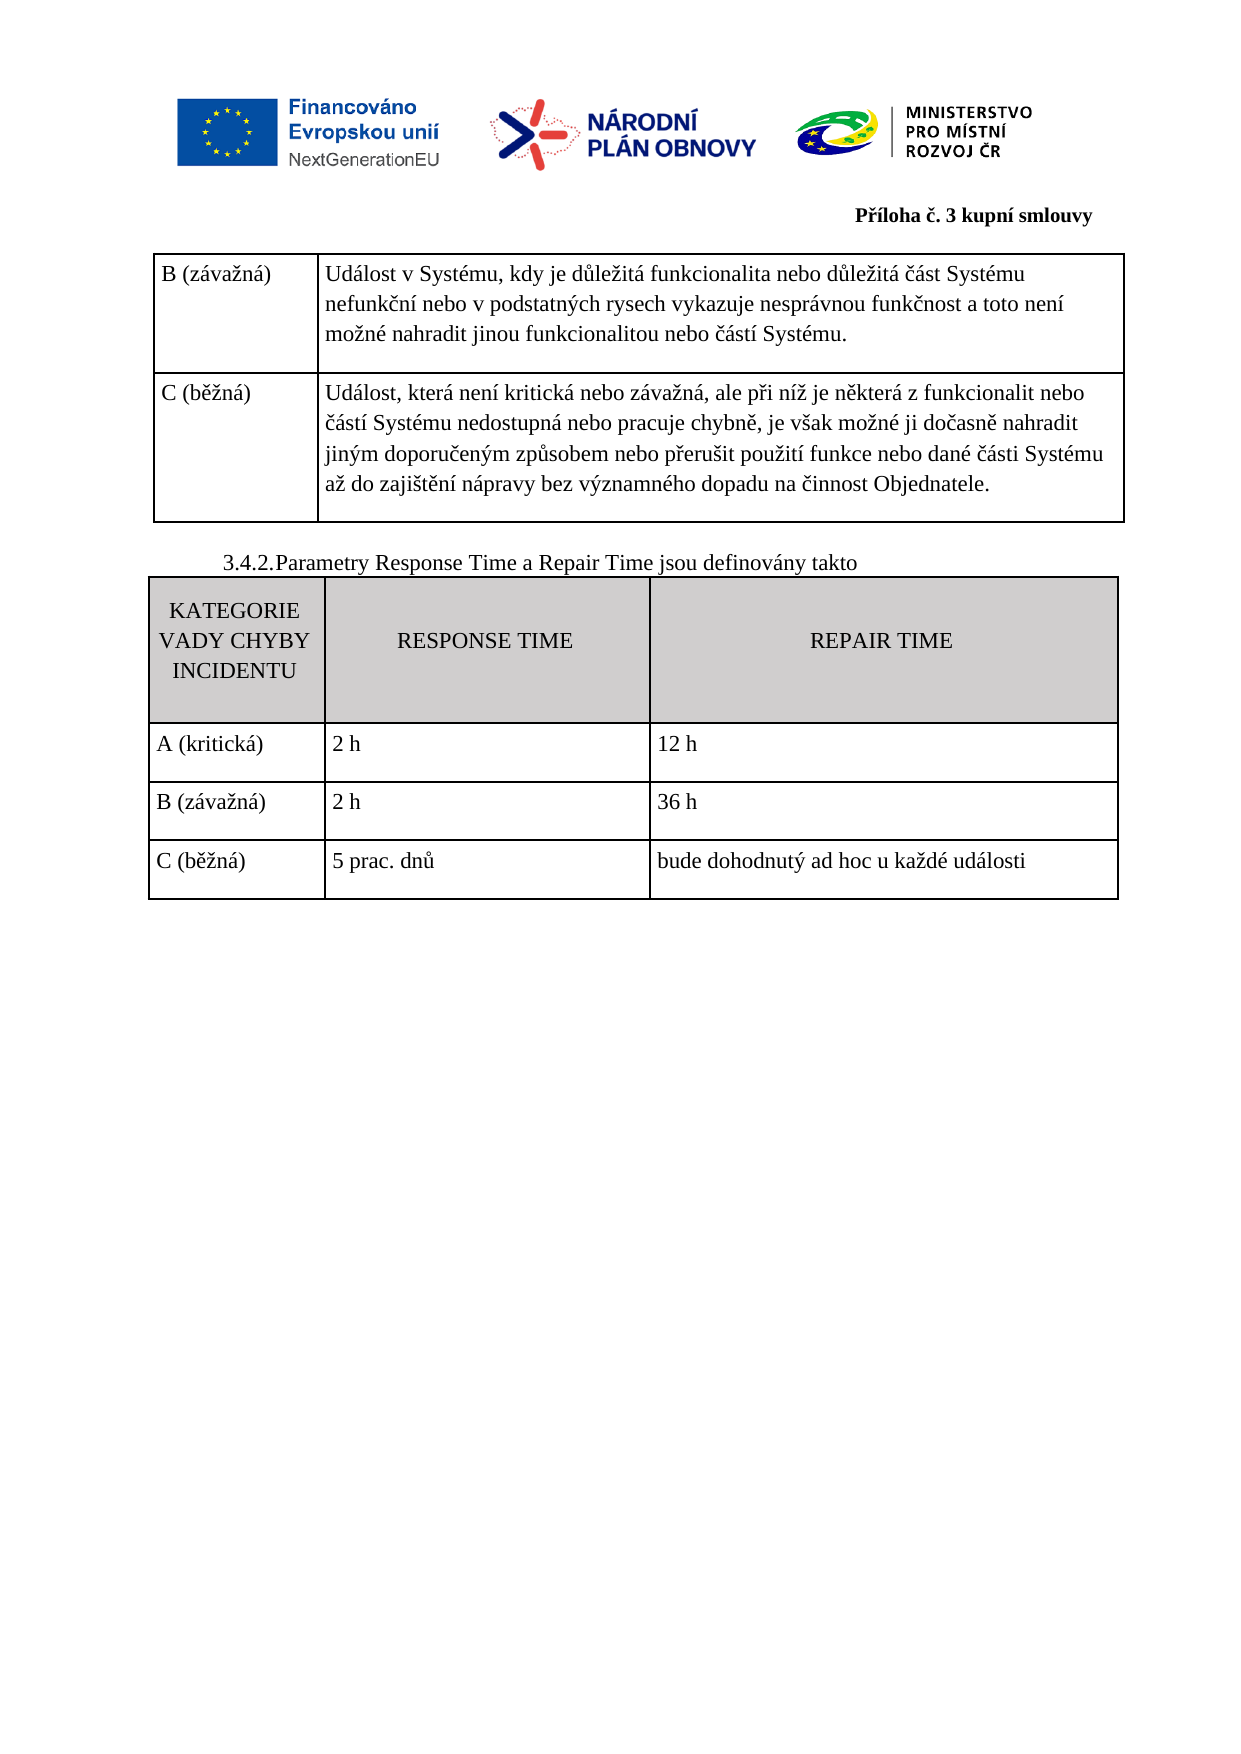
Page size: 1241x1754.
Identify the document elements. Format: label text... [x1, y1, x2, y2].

table_cell 2 h [326, 783, 649, 839]
table_cell B (závažná) [155, 255, 317, 372]
table_cell Událost v Systému, kdy je důležitá funkcionalita nebo důležitá část Systému nefunkční nebo v podstatných rysech vykazuje nesprávnou funkčnost a toto není možné nahradit jinou funkcionalitou nebo částí Systému. [319, 255, 1123, 372]
table_header KATEGORIE VADY CHYBY INCIDENTU [150, 578, 324, 722]
table_cell 2 h [326, 724, 649, 781]
table_cell 12 h [651, 724, 1117, 781]
table_cell bude dohodnutý ad hoc u každé události [651, 841, 1117, 898]
table_cell B (závažná) [150, 783, 324, 839]
table_cell A (kritická) [150, 724, 324, 781]
picture [147, 73, 1074, 203]
subtitle Parametry Response Time a Repair Time jsou definovány takto [223, 549, 1093, 576]
table_cell 36 h [651, 783, 1117, 839]
table_header REPAIR TIME [651, 578, 1117, 722]
table_cell Událost, která není kritická nebo závažná, ale při níž je některá z funkcionalit nebo částí Systému nedostupná nebo pracuje chybně, je však možné ji dočasně nahradit jiným doporučeným způsobem nebo přerušit použití funkce nebo dané části Systému až do zajištění nápravy bez významného dopadu na činnost Objednatele. [319, 374, 1123, 521]
table_header RESPONSE TIME [326, 578, 649, 722]
table_cell 5 prac. dnů [326, 841, 649, 898]
table_cell C (běžná) [150, 841, 324, 898]
table_cell C (běžná) [155, 374, 317, 521]
